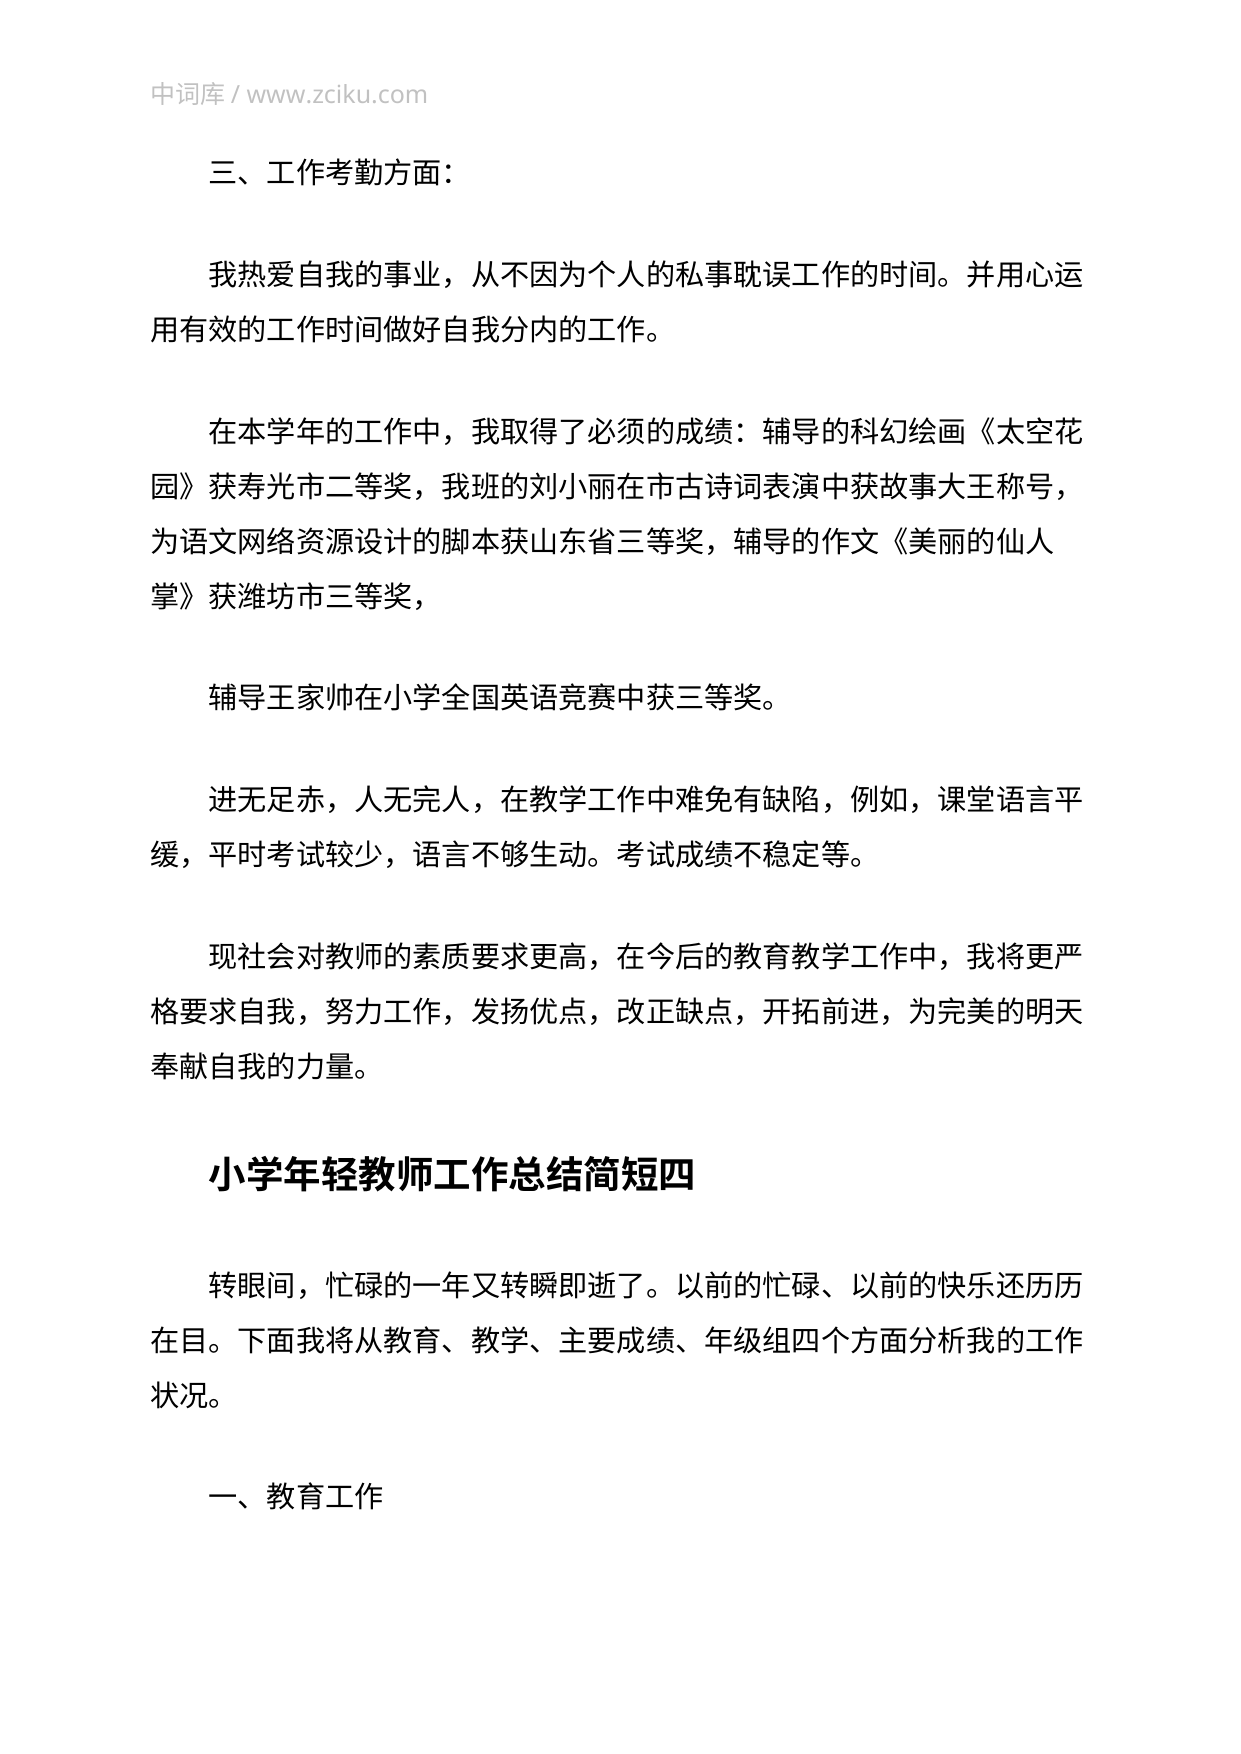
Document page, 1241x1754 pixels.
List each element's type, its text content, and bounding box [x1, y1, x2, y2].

text 转眼间，忙碌的一年又转瞬即逝了。以前的忙碌、以前的快乐还历历在目。下面我将从教育、教学、主要成绩、年级组四个方面分析我的工作状况。 [150, 1262, 1090, 1414]
text 一、教育工作 [150, 1474, 1090, 1516]
text 小学年轻教师工作总结简短四 [150, 1145, 1090, 1199]
text 现社会对教师的素质要求更高，在今后的教育教学工作中，我将更严格要求自我，努力工作，发扬优点，改正缺点，开拓前进，为完美的明天奉献自我的力量。 [150, 933, 1090, 1085]
text 辅导王家帅在小学全国英语竞赛中获三等奖。 [150, 675, 1090, 717]
text 进无足赤，人无完人，在教学工作中难免有缺陷，例如，课堂语言平缓，平时考试较少，语言不够生动。考试成绩不稳定等。 [150, 777, 1090, 874]
text 我热爱自我的事业，从不因为个人的私事耽误工作的时间。并用心运用有效的工作时间做好自我分内的工作。 [150, 252, 1090, 349]
text 在本学年的工作中，我取得了必须的成绩：辅导的科幻绘画《太空花园》获寿光市二等奖，我班的刘小丽在市古诗词表演中获故事大王称号，为语文网络资源设计的脚本获山东省三等奖，辅导的作文《美丽的仙人掌》获潍坊市三等奖， [150, 408, 1090, 615]
text 三、工作考勤方面： [150, 150, 1090, 192]
